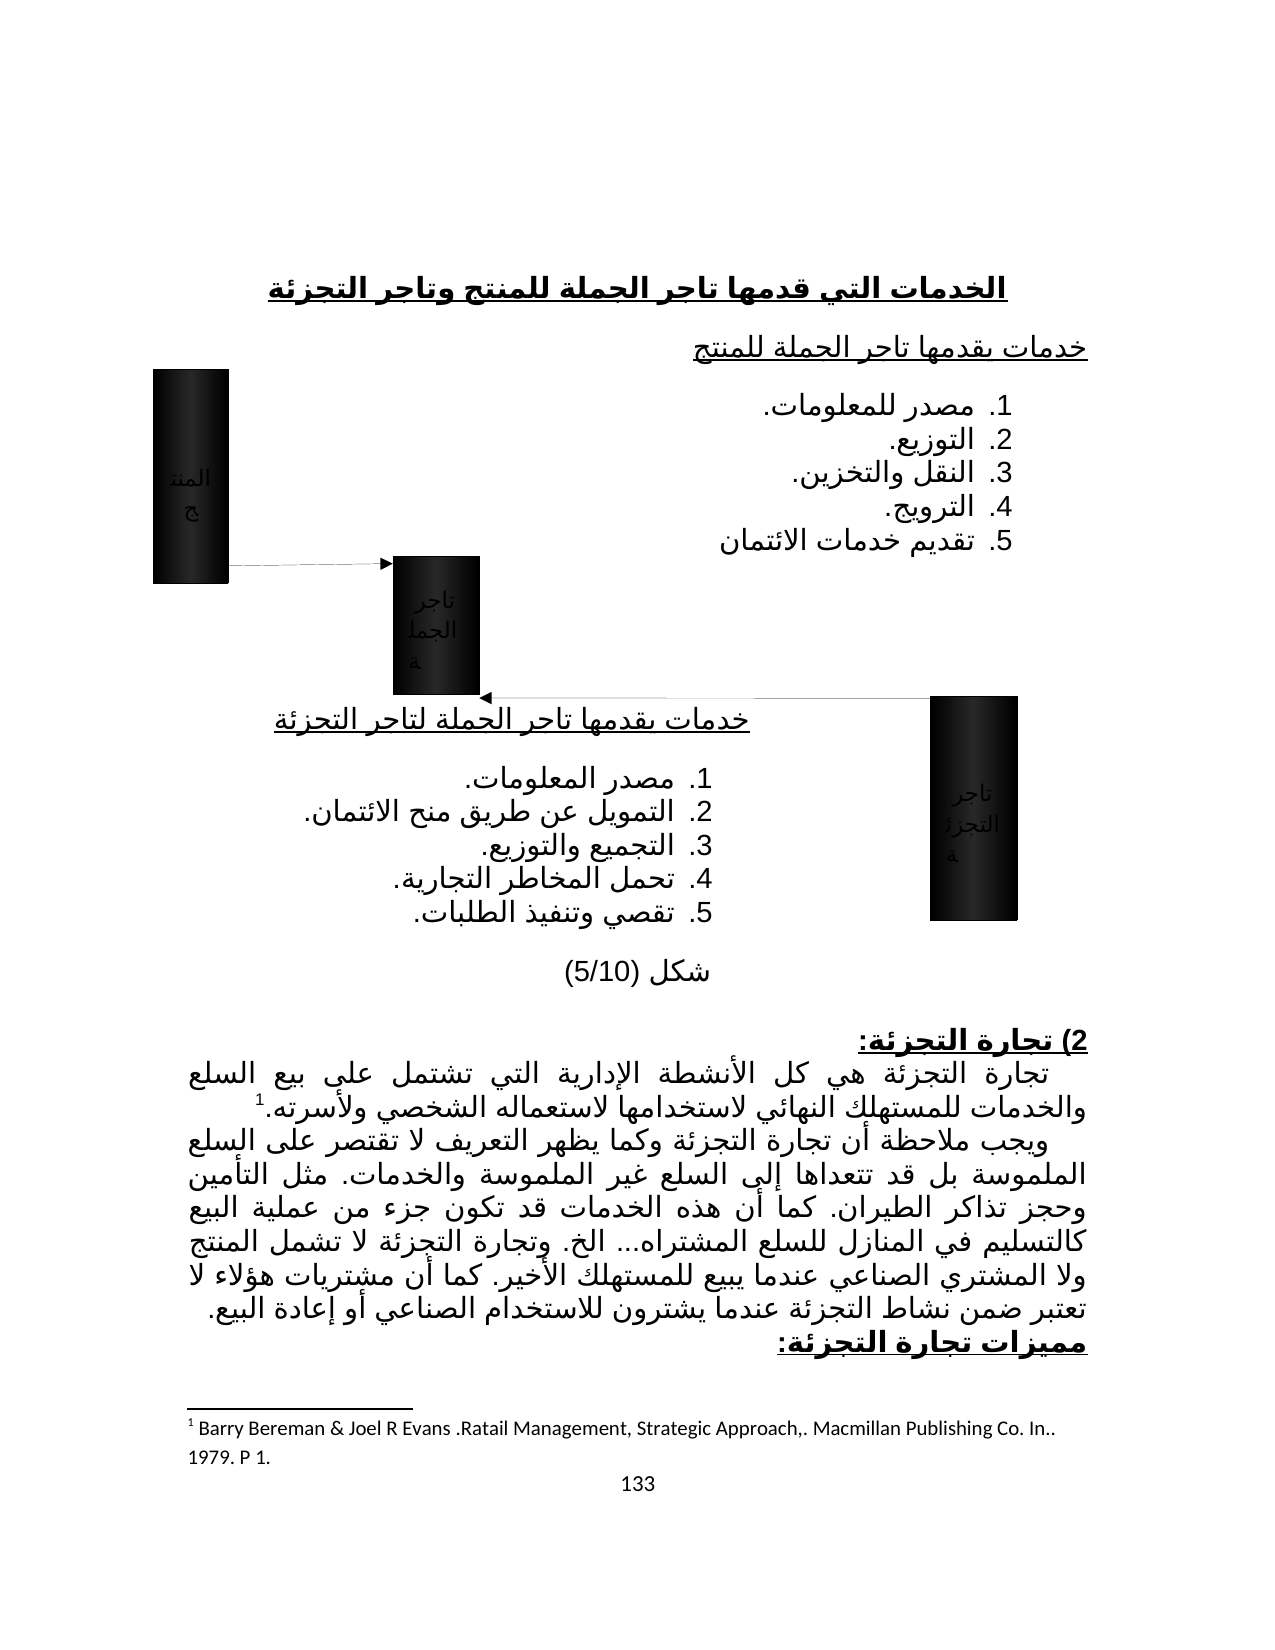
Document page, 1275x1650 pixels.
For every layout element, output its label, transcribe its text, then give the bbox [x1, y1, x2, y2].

list التمويل عن طريق منح الائتمان. [187, 794, 712, 828]
list النقل والتخزين. [229, 455, 1012, 489]
list مصدر للمعلومات. [229, 388, 1012, 422]
list الترويج. [229, 489, 1012, 522]
list تجارة التجزئة هي كل الأنشطة الإدارية التي تشتمل على بيع السلع والخدمات للمستهلك النهائي لاستخدامها لاستعماله الشخصي ولأسرته. [187, 1056, 1087, 1123]
text 2) تجارة التجزئة: [187, 1023, 1087, 1056]
list التجميع والتوزيع. [187, 828, 712, 861]
list مصدر المعلومات. [187, 761, 712, 794]
text خدمات يقدمها تاجر الجملة لتاجر التجزئة [187, 702, 750, 736]
list تقصي وتنفيذ الطلبات. [187, 895, 712, 928]
list تقديم خدمات الائتمان [229, 522, 1012, 556]
list تحمل المخاطر التجارية. [187, 861, 712, 895]
text مميزات تجارة التجزئة: [187, 1324, 1087, 1358]
text خدمات يقدمها تاجر الجملة للمنتج [187, 330, 1087, 363]
text الخدمات التي قدمها تاجر الجملة للمنتج وتاجر التجزئة [187, 271, 1087, 305]
list ويجب ملاحظة أن تجارة التجزئة وكما يظهر التعريف لا تقتصر على السلع الملموسة بل قد تتعداها إلى السلع غير الملموسة والخدمات. مثل التأمين وحجز تذاكر الطيران. كما أن هذه الخدمات قد تكون جزء من عملية البيع كالتسليم في المنازل للسلع المشتراه... الخ. وتجارة التجزئة لا تشمل المنتج ولا المشتري الصناعي عندما يبيع للمستهلك الأخير. كما أن مشتريات هؤلاء لا تعتبر ضمن نشاط التجزئة عندما يشترون للاستخدام الصناعي أو إعادة البيع. [187, 1123, 1087, 1324]
text شكل (5/10) [187, 953, 1087, 987]
list التوزيع. [229, 422, 1012, 455]
